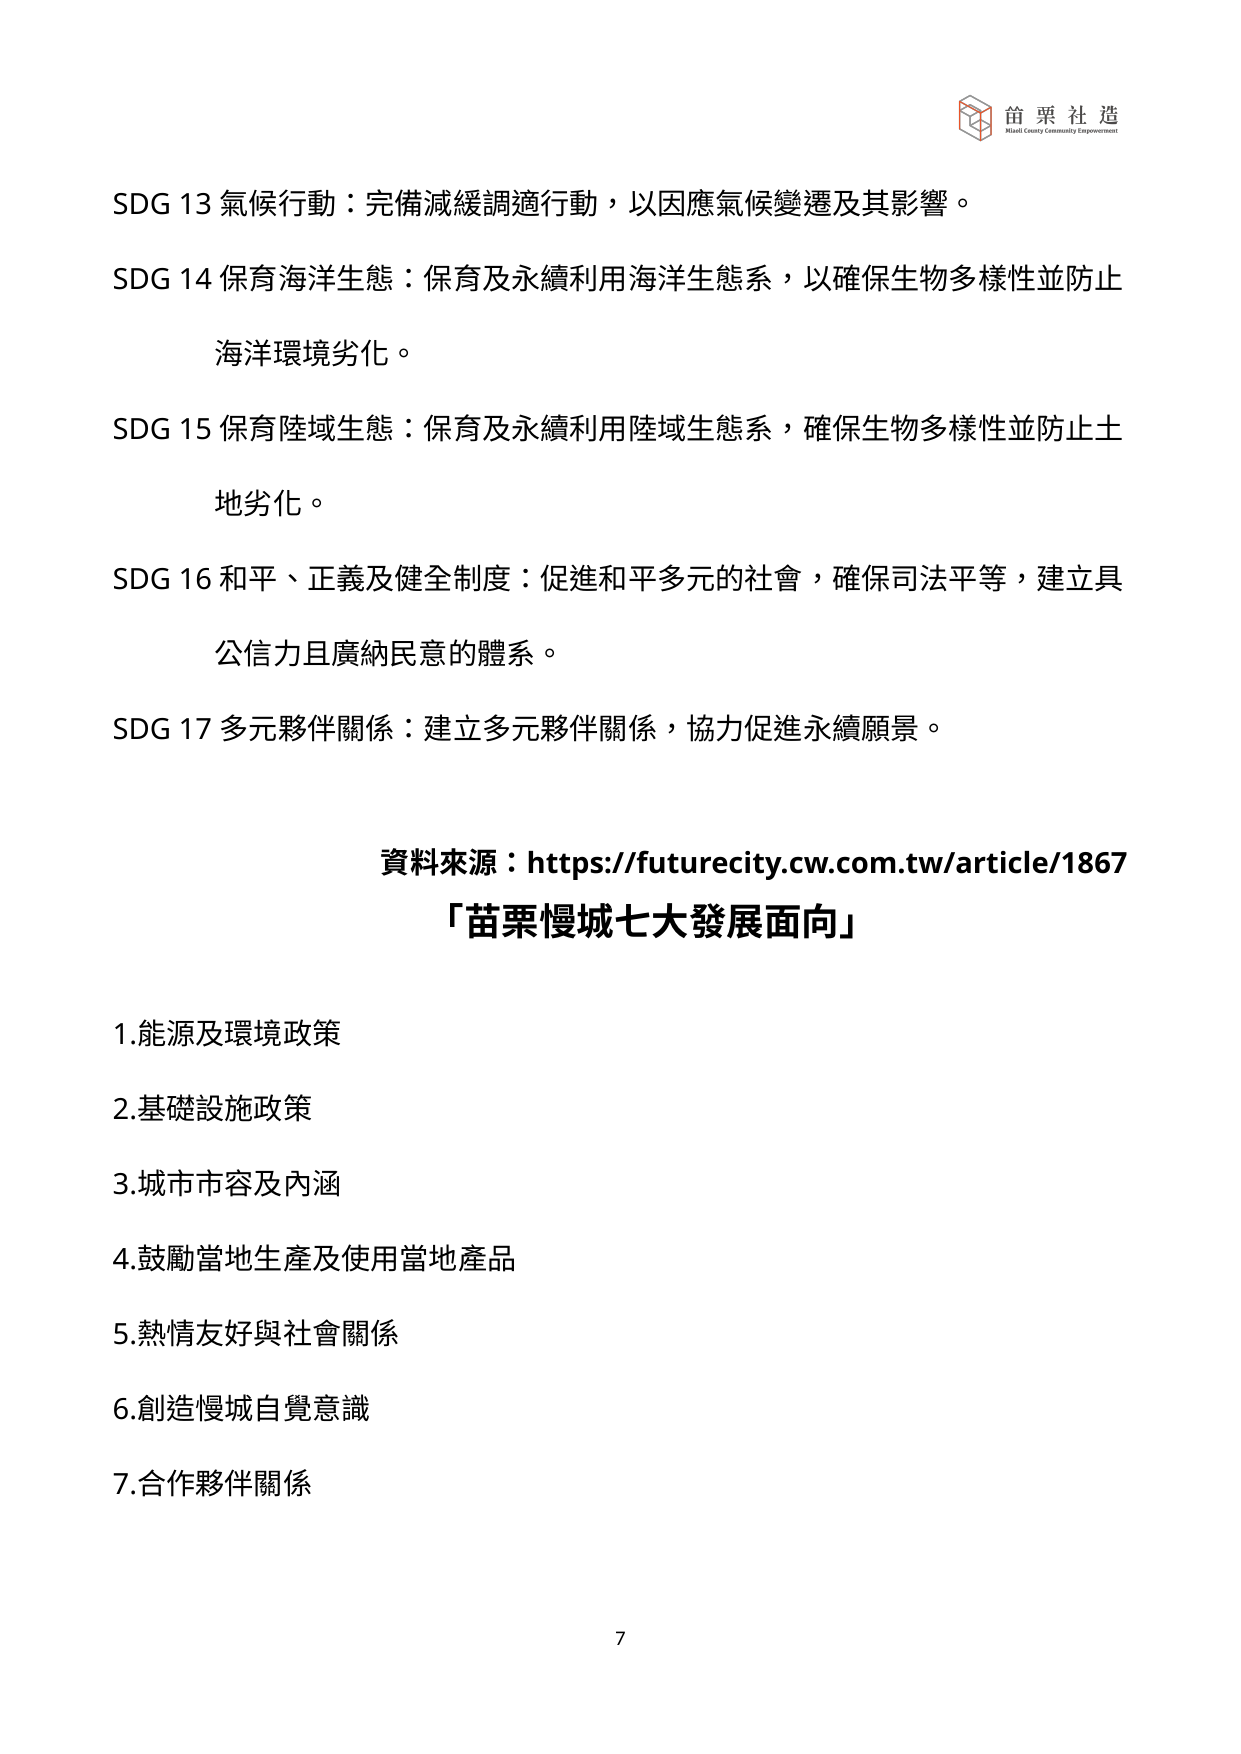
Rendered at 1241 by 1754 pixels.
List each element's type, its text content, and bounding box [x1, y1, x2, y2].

text 7.合作夥伴關係 [112, 1444, 1128, 1519]
text 「苗栗慢城七大發展面向」 [175, 882, 1128, 957]
text 6.創造慢城自覺意識 [112, 1369, 1128, 1444]
text SDG 14 保育海洋生態：保育及永續利用海洋生態系，以確保生物多樣性並防止海洋環境劣化。 [112, 239, 1128, 389]
text 5.熱情友好與社會關係 [112, 1294, 1128, 1369]
text 1.能源及環境政策 [112, 994, 1128, 1069]
text SDG 16 和平、正義及健全制度：促進和平多元的社會，確保司法平等，建立具公信力且廣納民意的體系。 [112, 539, 1128, 689]
text 4.鼓勵當地生產及使用當地產品 [112, 1219, 1128, 1294]
text 2.基礎設施政策 [112, 1069, 1128, 1144]
text SDG 15 保育陸域生態：保育及永續利用陸域生態系，確保生物多樣性並防止土地劣化。 [112, 389, 1128, 539]
text SDG 13 氣候行動：完備減緩調適行動，以因應氣候變遷及其影響。 [112, 164, 1128, 239]
text 資料來源：https://futurecity.cw.com.tw/article/1867 [112, 839, 1128, 882]
picture [947, 88, 1128, 148]
text SDG 17 多元夥伴關係：建立多元夥伴關係，協力促進永續願景。 [112, 689, 1128, 764]
text 3.城市市容及內涵 [112, 1144, 1128, 1219]
